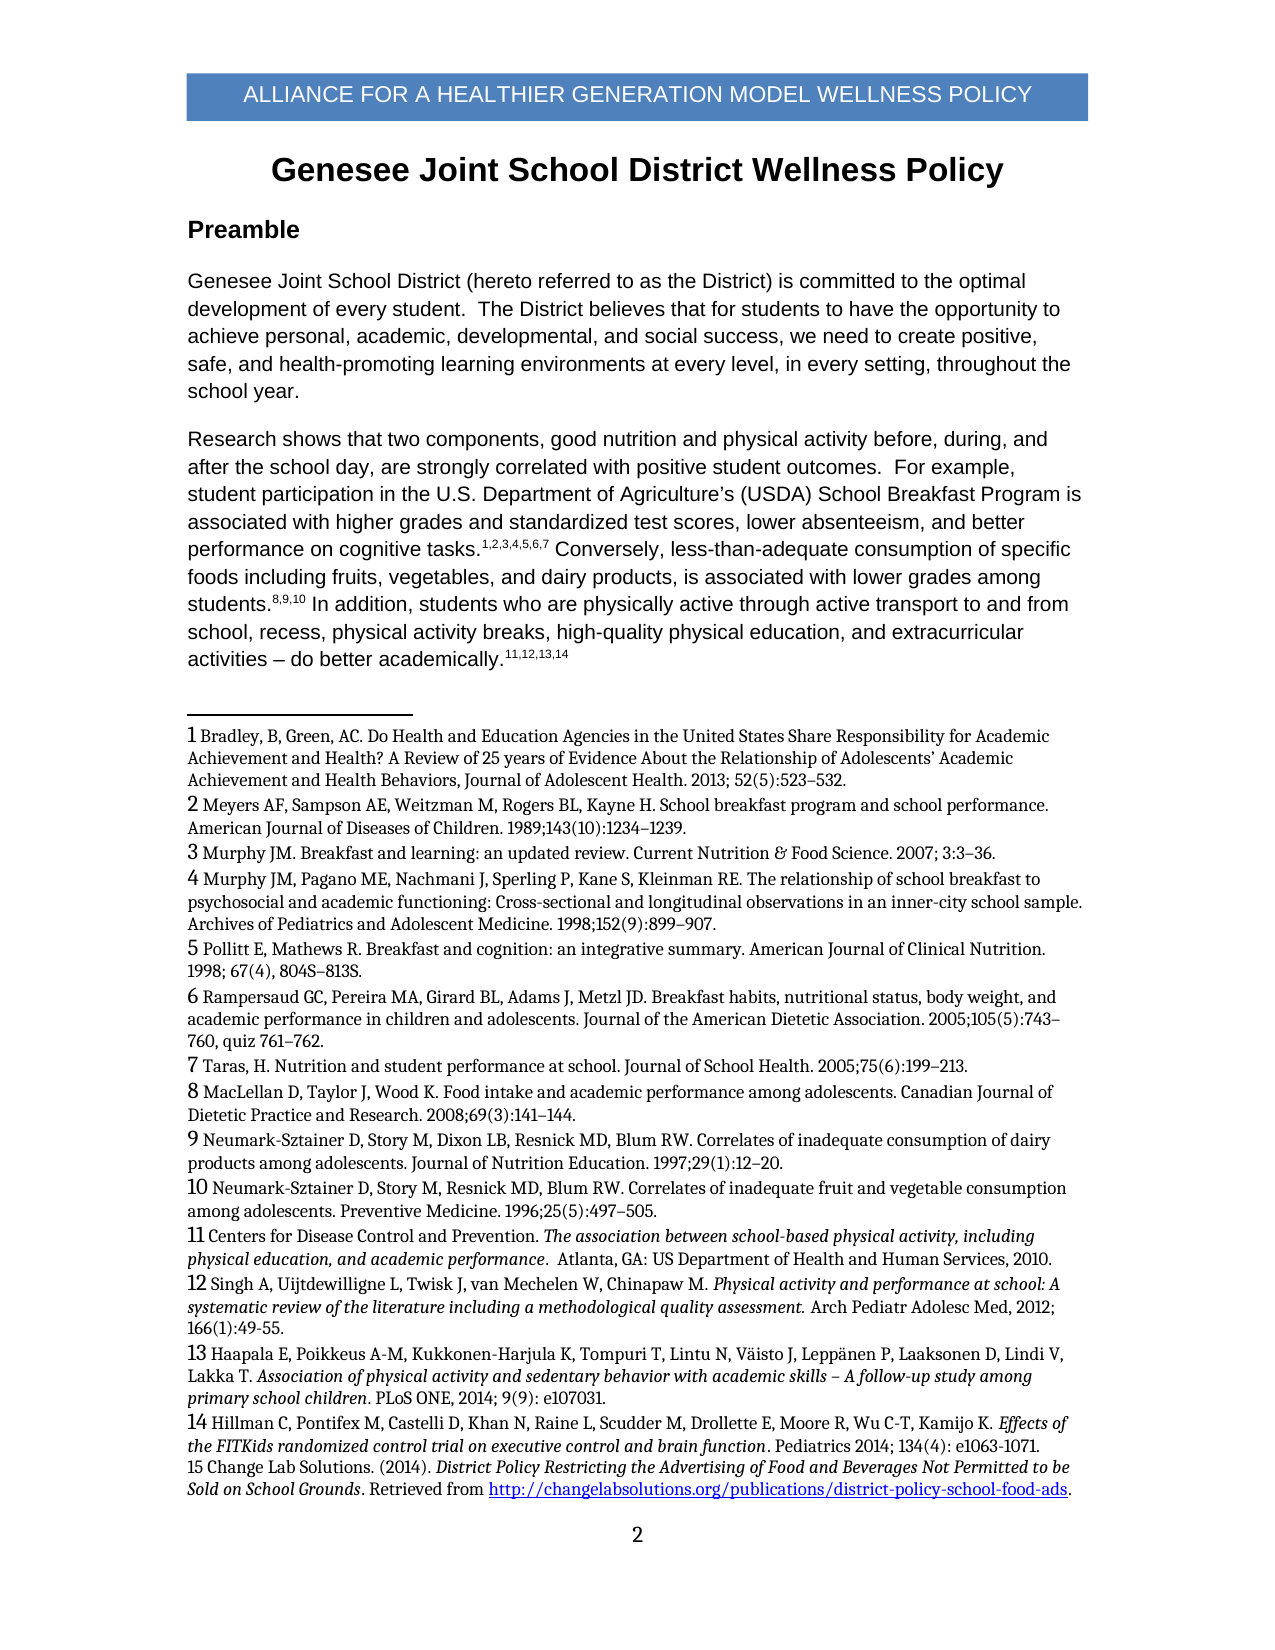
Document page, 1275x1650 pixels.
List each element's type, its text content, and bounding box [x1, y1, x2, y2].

text Genesee Joint School District Wellness Policy [187, 150, 1087, 188]
text Genesee Joint School District (hereto referred to as the District) is committed to the optimal development of every student. The District believes that for students to have the opportunity to achieve personal, academic, developmental, and social success, we need to create positive, safe, and health-promoting learning environments at every level, in every setting, throughout the school year. [187, 269, 1087, 403]
text Research shows that two components, good nutrition and physical activity before, during, and after the school day, are strongly correlated with positive student outcomes. For example, student participation in the U.S. Department of Agriculture’s (USDA) School Breakfast Program is associated with higher grades and standardized test scores, lower absenteeism, and better performance on cognitive tasks.,,,,,, Conversely, less-than-adequate consumption of specific foods including fruits, vegetables, and dairy products, is associated with lower grades among students.,, In addition, students who are physically active through active transport to and from school, recess, physical activity breaks, high-quality physical education, and extracurricular activities – do better academically.,,, [187, 427, 1087, 671]
text Preamble [187, 215, 1087, 244]
